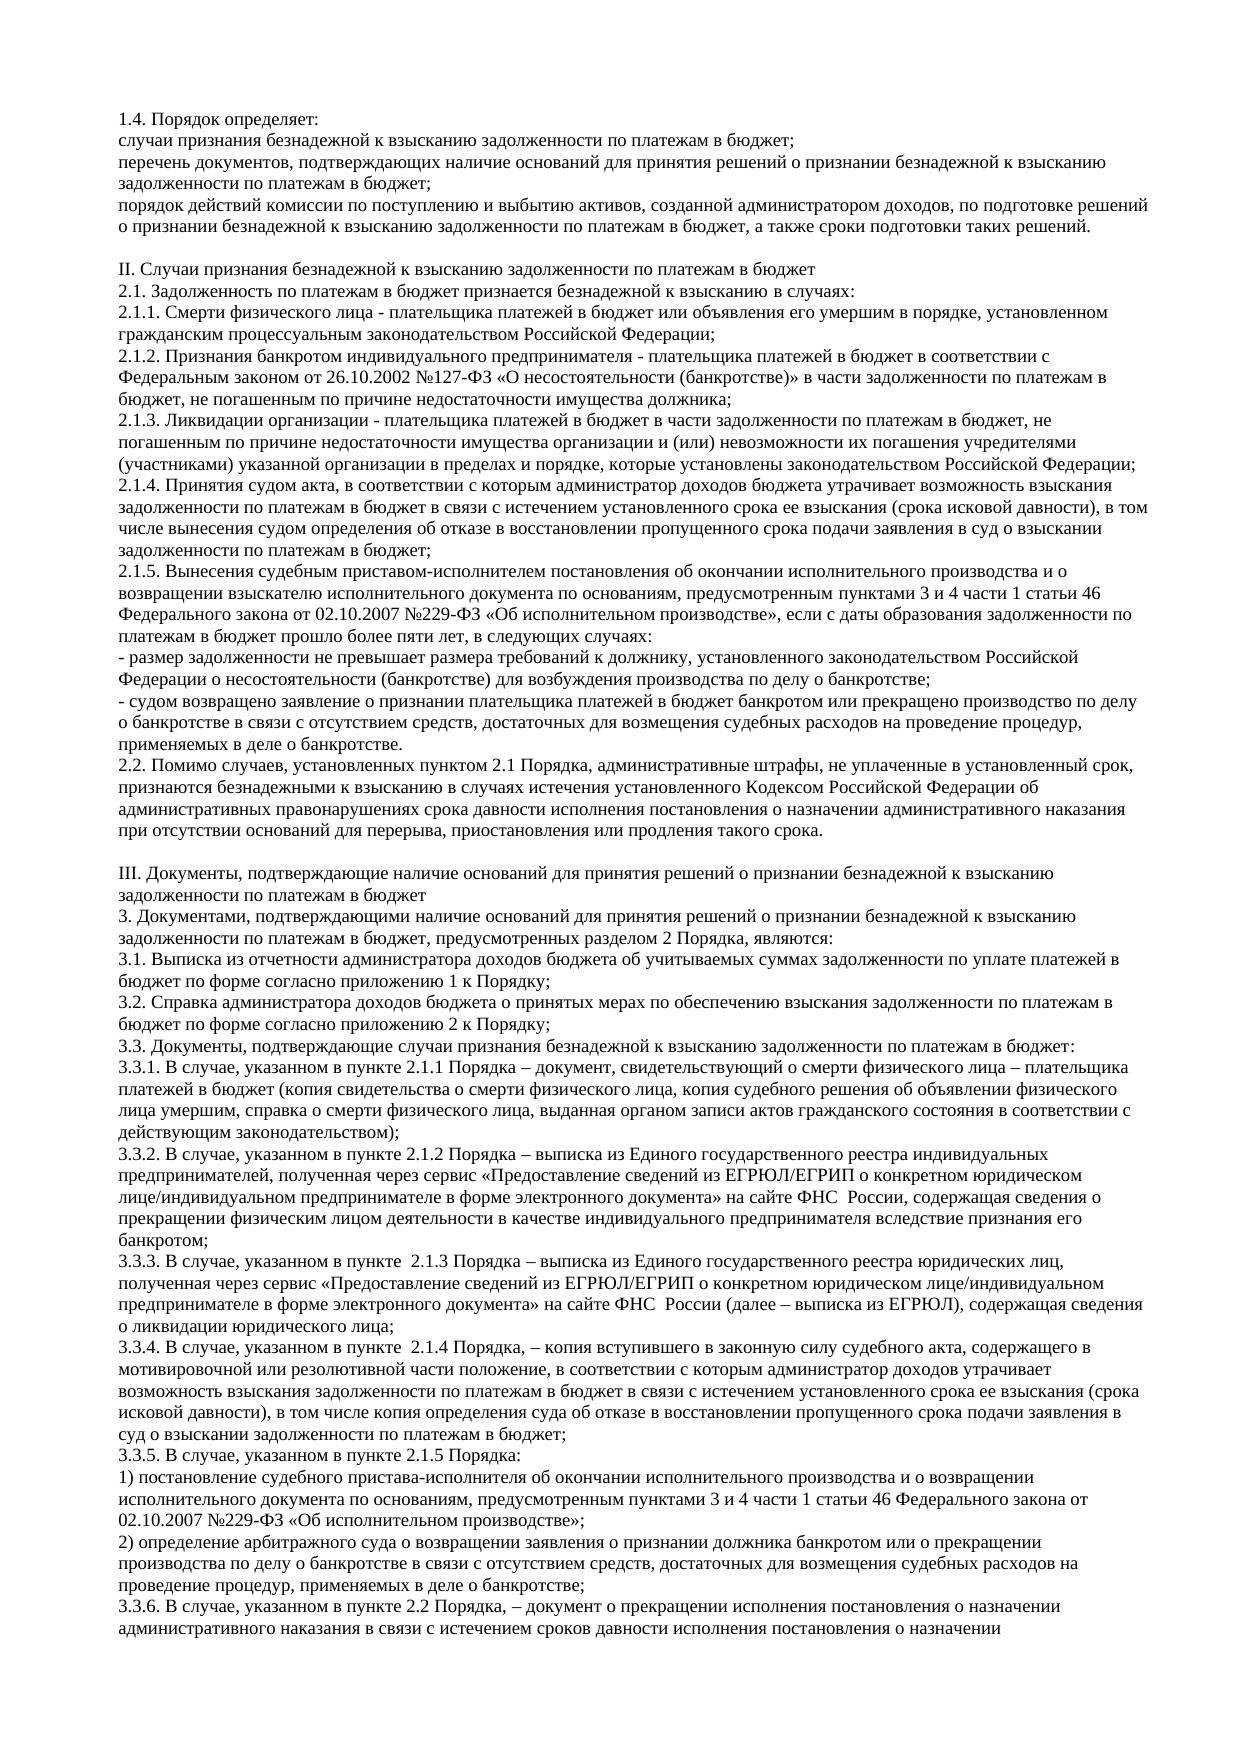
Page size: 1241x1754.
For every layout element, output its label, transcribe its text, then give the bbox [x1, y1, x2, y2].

text - размер задолженности не превышает размера требований к должнику, установленного законодательством Российской Федерации о несостоятельности (банкротстве) для возбуждения производства по делу о банкротстве; [118, 646, 1152, 689]
text 3.1. Выписка из отчетности администратора доходов бюджета об учитываемых суммах задолженности по уплате платежей в бюджет по форме согласно приложению 1 к Порядку; [118, 948, 1152, 991]
text случаи признания безнадежной к взысканию задолженности по платежам в бюджет; [118, 129, 1152, 151]
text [118, 1595, 1152, 1638]
text 2) определение арбитражного суда о возвращении заявления о признании должника банкротом или о прекращении производства по делу о банкротстве в связи с отсутствием средств, достаточных для возмещения судебных расходов на проведение процедур, применяемых в деле о банкротстве; [118, 1531, 1152, 1595]
text 2.1.5. Вынесения судебным приставом-исполнителем постановления об окончании исполнительного производства и о возвращении взыскателю исполнительного документа по основаниям, предусмотренным пунктами 3 и 4 части 1 статьи 46 Федерального закона от 02.10.2007 №229-ФЗ «Об исполнительном производстве», если с даты образования задолженности по платежам в бюджет прошло более пяти лет, в следующих случаях: [118, 560, 1152, 646]
text 2.1.3. Ликвидации организации - плательщика платежей в бюджет в части задолженности по платежам в бюджет, не погашенным по причине недостаточности имущества организации и (или) невозможности их погашения учредителями (участниками) указанной организации в пределах и порядке, которые установлены законодательством Российской Федерации; [118, 409, 1152, 474]
text 3.2. Справка администратора доходов бюджета о принятых мерах по обеспечению взыскания задолженности по платежам в бюджет по форме согласно приложению 2 к Порядку; [118, 991, 1152, 1034]
text 2.1.1. Смерти физического лица - плательщика платежей в бюджет или объявления его умершим в порядке, установленном гражданским процессуальным законодательством Российской Федерации; [118, 301, 1152, 344]
text 1.4. Порядок определяет: [118, 107, 1152, 129]
text 3.3.3. В случае, указанном в пункте 2.1.3 Порядка – выписка из Единого государственного реестра юридических лиц, полученная через сервис «Предоставление сведений из ЕГРЮЛ/ЕГРИП о конкретном юридическом лице/индивидуальном предпринимателе в форме электронного документа» на сайте ФНС России (далее – выписка из ЕГРЮЛ), содержащая сведения о ликвидации юридического лица; [118, 1250, 1152, 1336]
text 2.1.4. Принятия судом акта, в соответствии с которым администратор доходов бюджета утрачивает возможность взыскания задолженности по платежам в бюджет в связи с истечением установленного срока ее взыскания (срока исковой давности), в том числе вынесения судом определения об отказе в восстановлении пропущенного срока подачи заявления в суд о взыскании задолженности по платежам в бюджет; [118, 474, 1152, 560]
text 2.1. Задолженность по платежам в бюджет признается безнадежной к взысканию в случаях: [118, 280, 1152, 301]
text II. Случаи признания безнадежной к взысканию задолженности по платежам в бюджет [118, 258, 1152, 280]
text III. Документы, подтверждающие наличие оснований для принятия решений о признании безнадежной к взысканию задолженности по платежам в бюджет [118, 862, 1152, 905]
text порядок действий комиссии по поступлению и выбытию активов, созданной администратором доходов, по подготовке решений о признании безнадежной к взысканию задолженности по платежам в бюджет, а также сроки подготовки таких решений. [118, 194, 1152, 237]
text 2.1.2. Признания банкротом индивидуального предпринимателя - плательщика платежей в бюджет в соответствии с Федеральным законом от 26.10.2002 №127-ФЗ «О несостоятельности (банкротстве)» в части задолженности по платежам в бюджет, не погашенным по причине недостаточности имущества должника; [118, 344, 1152, 409]
text перечень документов, подтверждающих наличие оснований для принятия решений о признании безнадежной к взысканию задолженности по платежам в бюджет; [118, 151, 1152, 194]
text 3. Документами, подтверждающими наличие оснований для принятия решений о признании безнадежной к взысканию задолженности по платежам в бюджет, предусмотренных разделом 2 Порядка, являются: [118, 905, 1152, 948]
text 3.3.4. В случае, указанном в пункте 2.1.4 Порядка, – копия вступившего в законную силу судебного акта, содержащего в мотивировочной или резолютивной части положение, в соответствии с которым администратор доходов утрачивает возможность взыскания задолженности по платежам в бюджет в связи с истечением установленного срока ее взыскания (срока исковой давности), в том числе копия определения суда об отказе в восстановлении пропущенного срока подачи заявления в суд о взыскании задолженности по платежам в бюджет; [118, 1336, 1152, 1444]
text 2.2. Помимо случаев, установленных пунктом 2.1 Порядка, административные штрафы, не уплаченные в установленный срок, признаются безнадежными к взысканию в случаях истечения установленного Кодексом Российской Федерации об административных правонарушениях срока давности исполнения постановления о назначении административного наказания при отсутствии оснований для перерыва, приостановления или продления такого срока. [118, 754, 1152, 841]
text - судом возвращено заявление о признании плательщика платежей в бюджет банкротом или прекращено производство по делу о банкротстве в связи с отсутствием средств, достаточных для возмещения судебных расходов на проведение процедур, применяемых в деле о банкротстве. [118, 689, 1152, 754]
text 3.3.1. В случае, указанном в пункте 2.1.1 Порядка – документ, свидетельствующий о смерти физического лица – плательщика платежей в бюджет (копия свидетельства о смерти физического лица, копия судебного решения об объявлении физического лица умершим, справка о смерти физического лица, выданная органом записи актов гражданского состояния в соответствии с действующим законодательством); [118, 1056, 1152, 1142]
text 3.3.2. В случае, указанном в пункте 2.1.2 Порядка – выписка из Единого государственного реестра индивидуальных предпринимателей, полученная через сервис «Предоставление сведений из ЕГРЮЛ/ЕГРИП о конкретном юридическом лице/индивидуальном предпринимателе в форме электронного документа» на сайте ФНС России, содержащая сведения о прекращении физическим лицом деятельности в качестве индивидуального предпринимателя вследствие признания его банкротом; [118, 1142, 1152, 1250]
text 1) постановление судебного пристава-исполнителя об окончании исполнительного производства и о возвращении исполнительного документа по основаниям, предусмотренным пунктами 3 и 4 части 1 статьи 46 Федерального закона от 02.10.2007 №229-ФЗ «Об исполнительном производстве»; [118, 1466, 1152, 1531]
text 3.3.5. В случае, указанном в пункте 2.1.5 Порядка: [118, 1444, 1152, 1466]
text 3.3. Документы, подтверждающие случаи признания безнадежной к взысканию задолженности по платежам в бюджет: [118, 1034, 1152, 1056]
